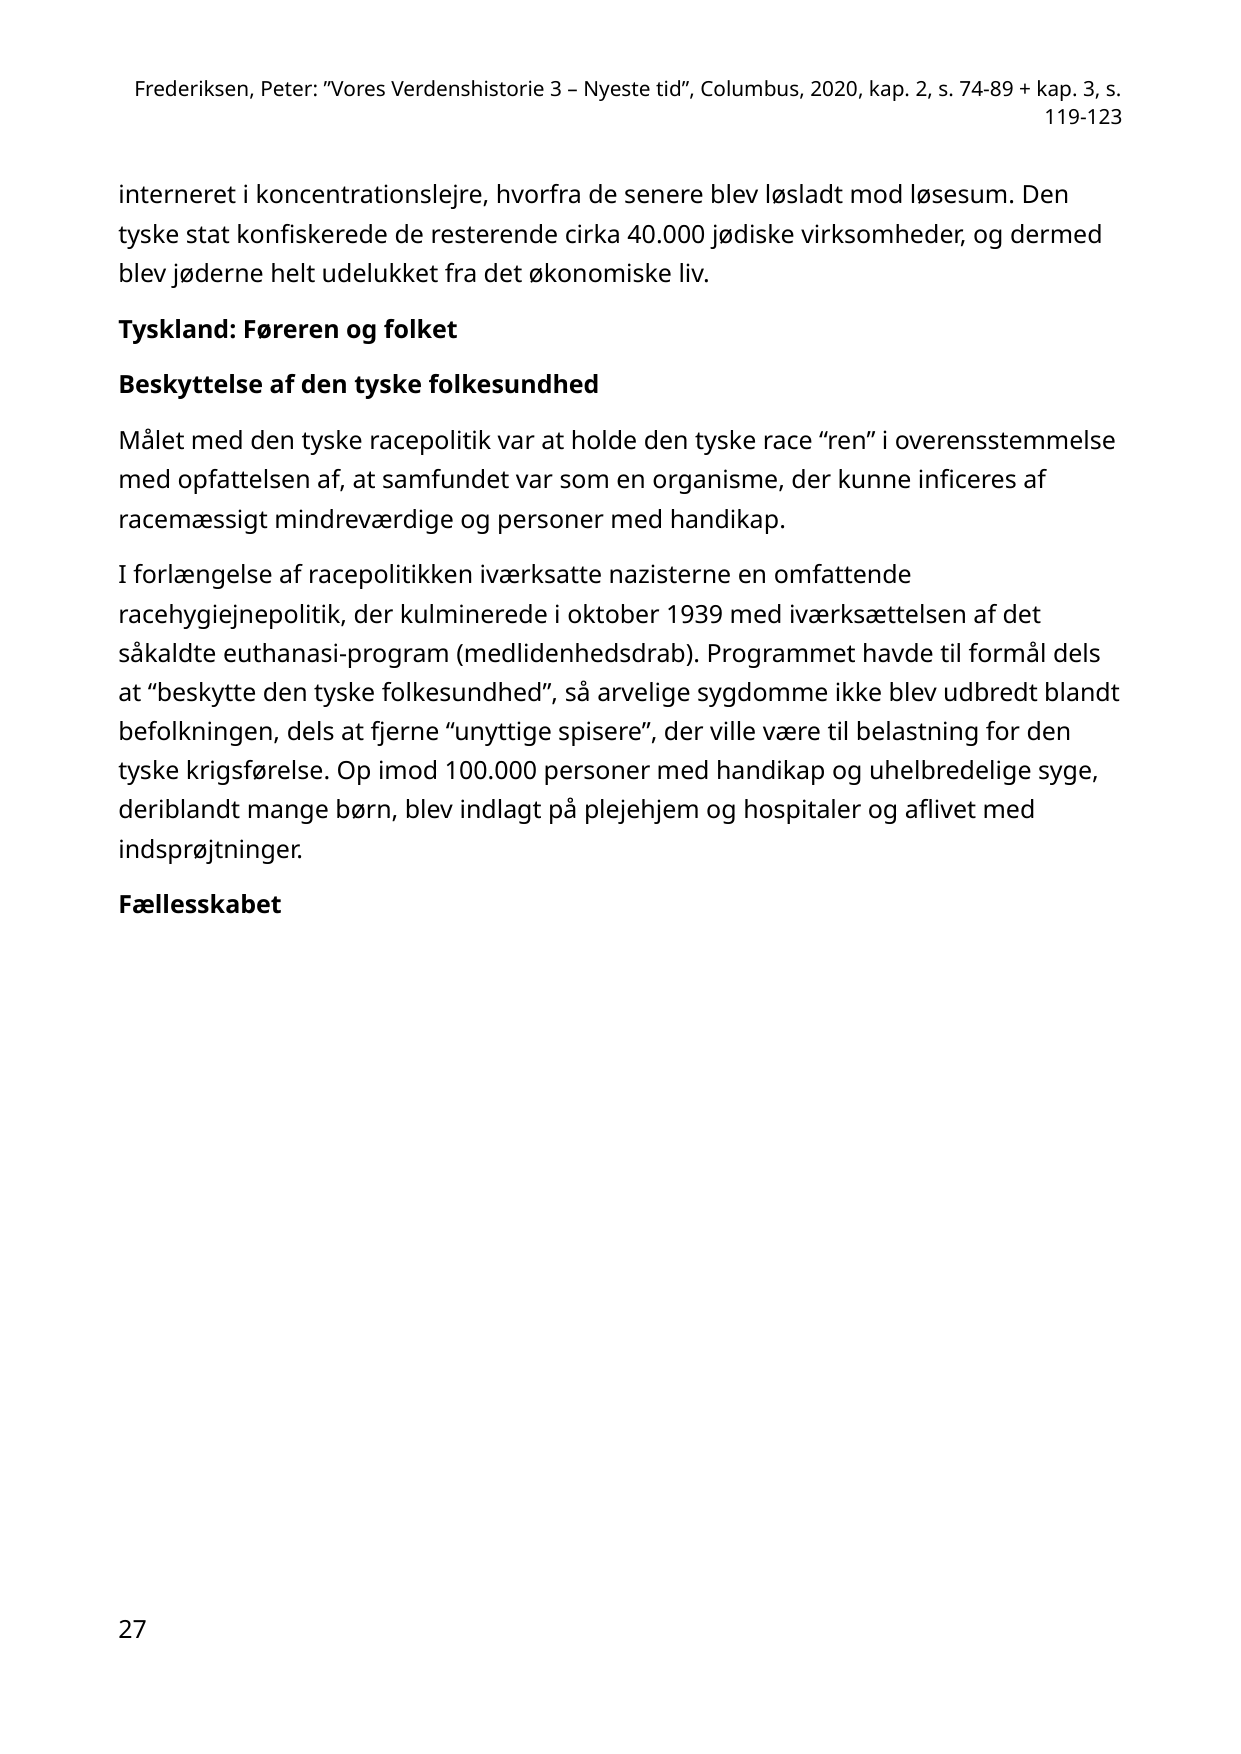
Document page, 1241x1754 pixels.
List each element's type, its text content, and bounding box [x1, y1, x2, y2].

text I forlængelse af racepolitikken iværksatte nazisterne en omfattende racehygiejnepolitik, der kulminerede i oktober 1939 med iværksættelsen af det såkaldte euthanasi-program (medlidenhedsdrab). Programmet havde til formål dels at “beskytte den tyske folkesundhed”, så arvelige sygdomme ikke blev udbredt blandt befolkningen, dels at fjerne “unyttige spisere”, der ville være til belastning for den tyske krigsførelse. Op imod 100.000 personer med handikap og uhelbredelige syge, deriblandt mange børn, blev indlagt på plejehjem og hospitaler og aflivet med indsprøjtninger. [118, 557, 1122, 865]
text Beskyttelse af den tyske folkesundhed [118, 367, 1122, 401]
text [118, 177, 1122, 289]
text Tyskland: Føreren og folket [118, 311, 1122, 345]
text Fællesskabet [118, 887, 1122, 921]
text Målet med den tyske racepolitik var at holde den tyske race “ren” i overensstemmelse med opfattelsen af, at samfundet var som en organisme, der kunne inficeres af racemæssigt mindreværdige og personer med handikap. [118, 423, 1122, 535]
